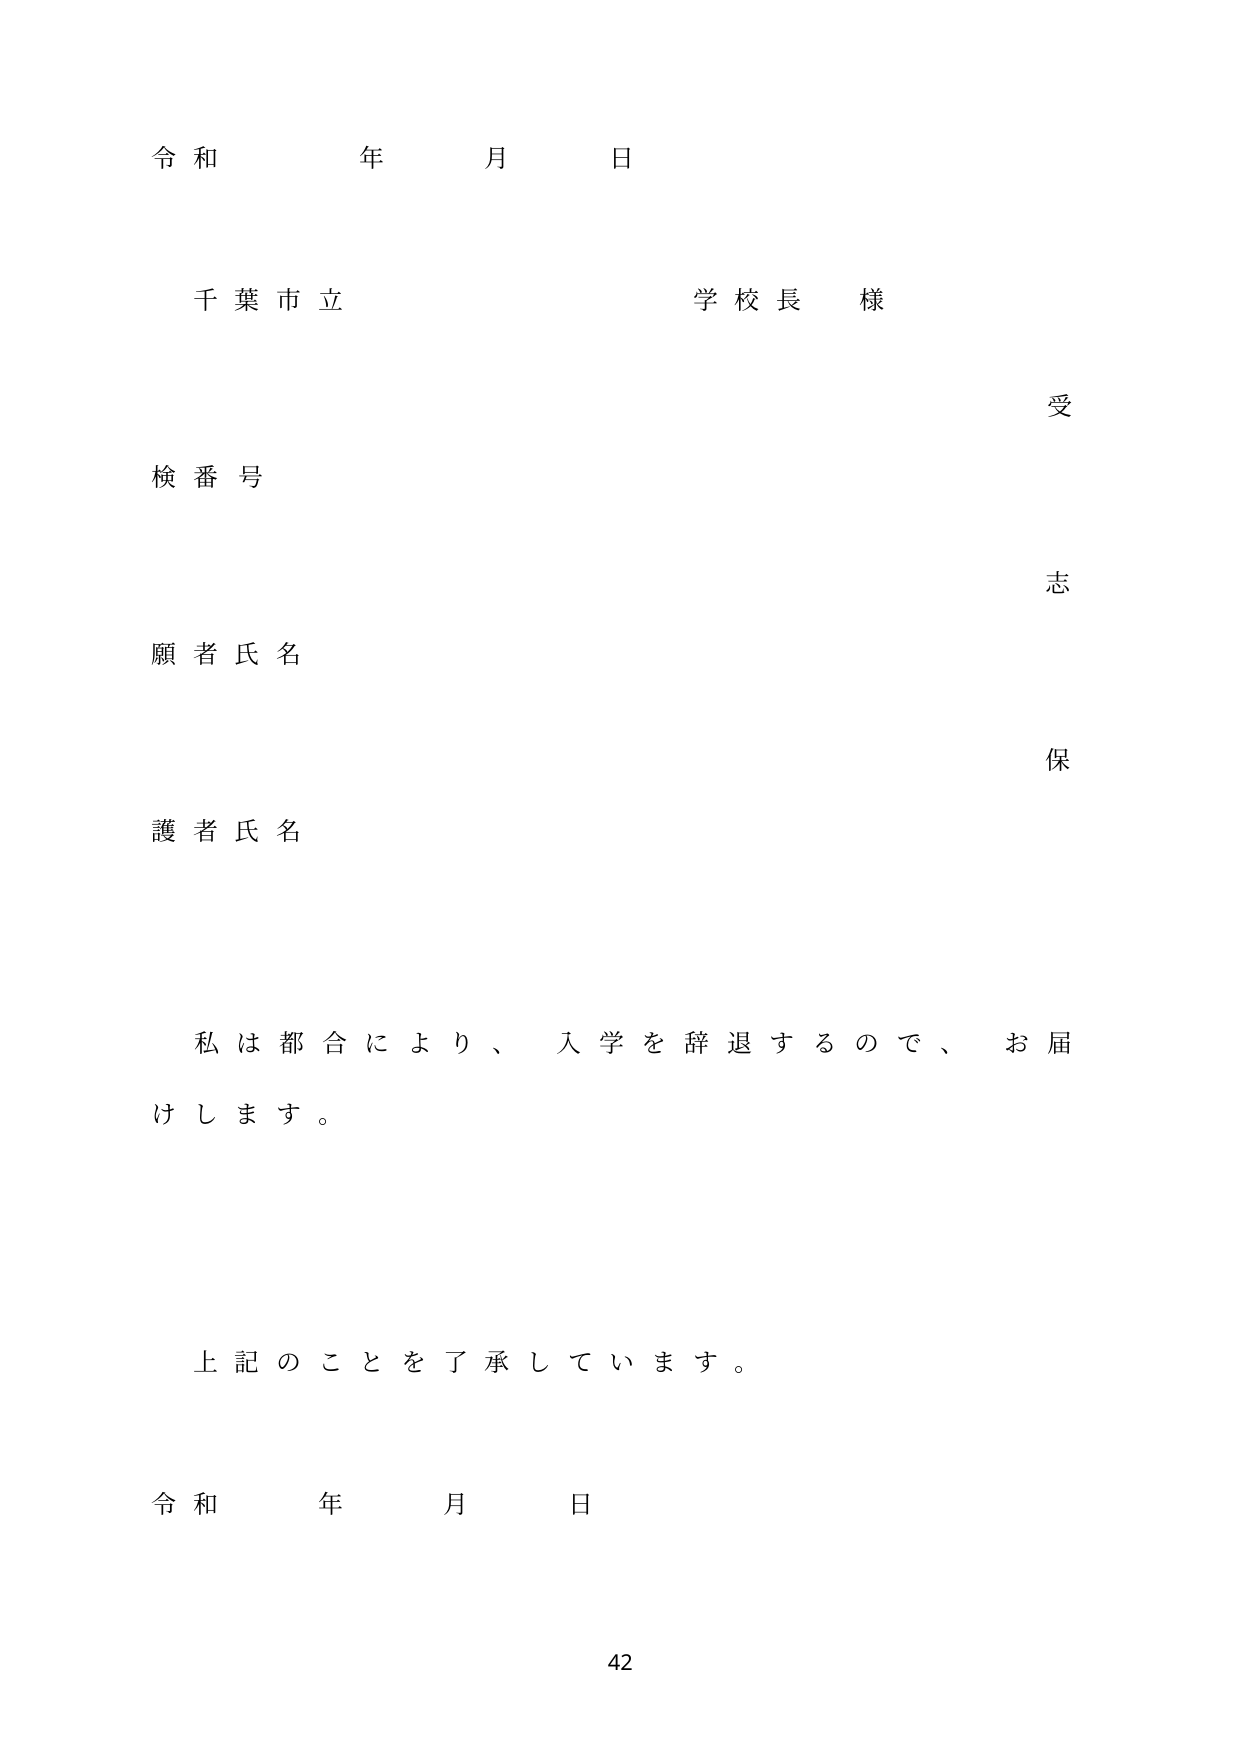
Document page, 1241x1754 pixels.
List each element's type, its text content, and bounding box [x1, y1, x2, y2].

text 令和 年 月 日 [151, 121, 1089, 192]
text 上記のことを了承しています。 [151, 1326, 1089, 1396]
text 令和 年 月 日 [151, 1467, 1089, 1538]
text 志願者氏名 [151, 546, 1089, 688]
text 保護者氏名 [151, 723, 1089, 865]
text 千葉市立 学校長 様 [151, 263, 1089, 334]
text 受検番号 [151, 369, 1089, 511]
text 私は都合により、 入学を辞退するので、 お届けします。 [151, 1007, 1089, 1148]
